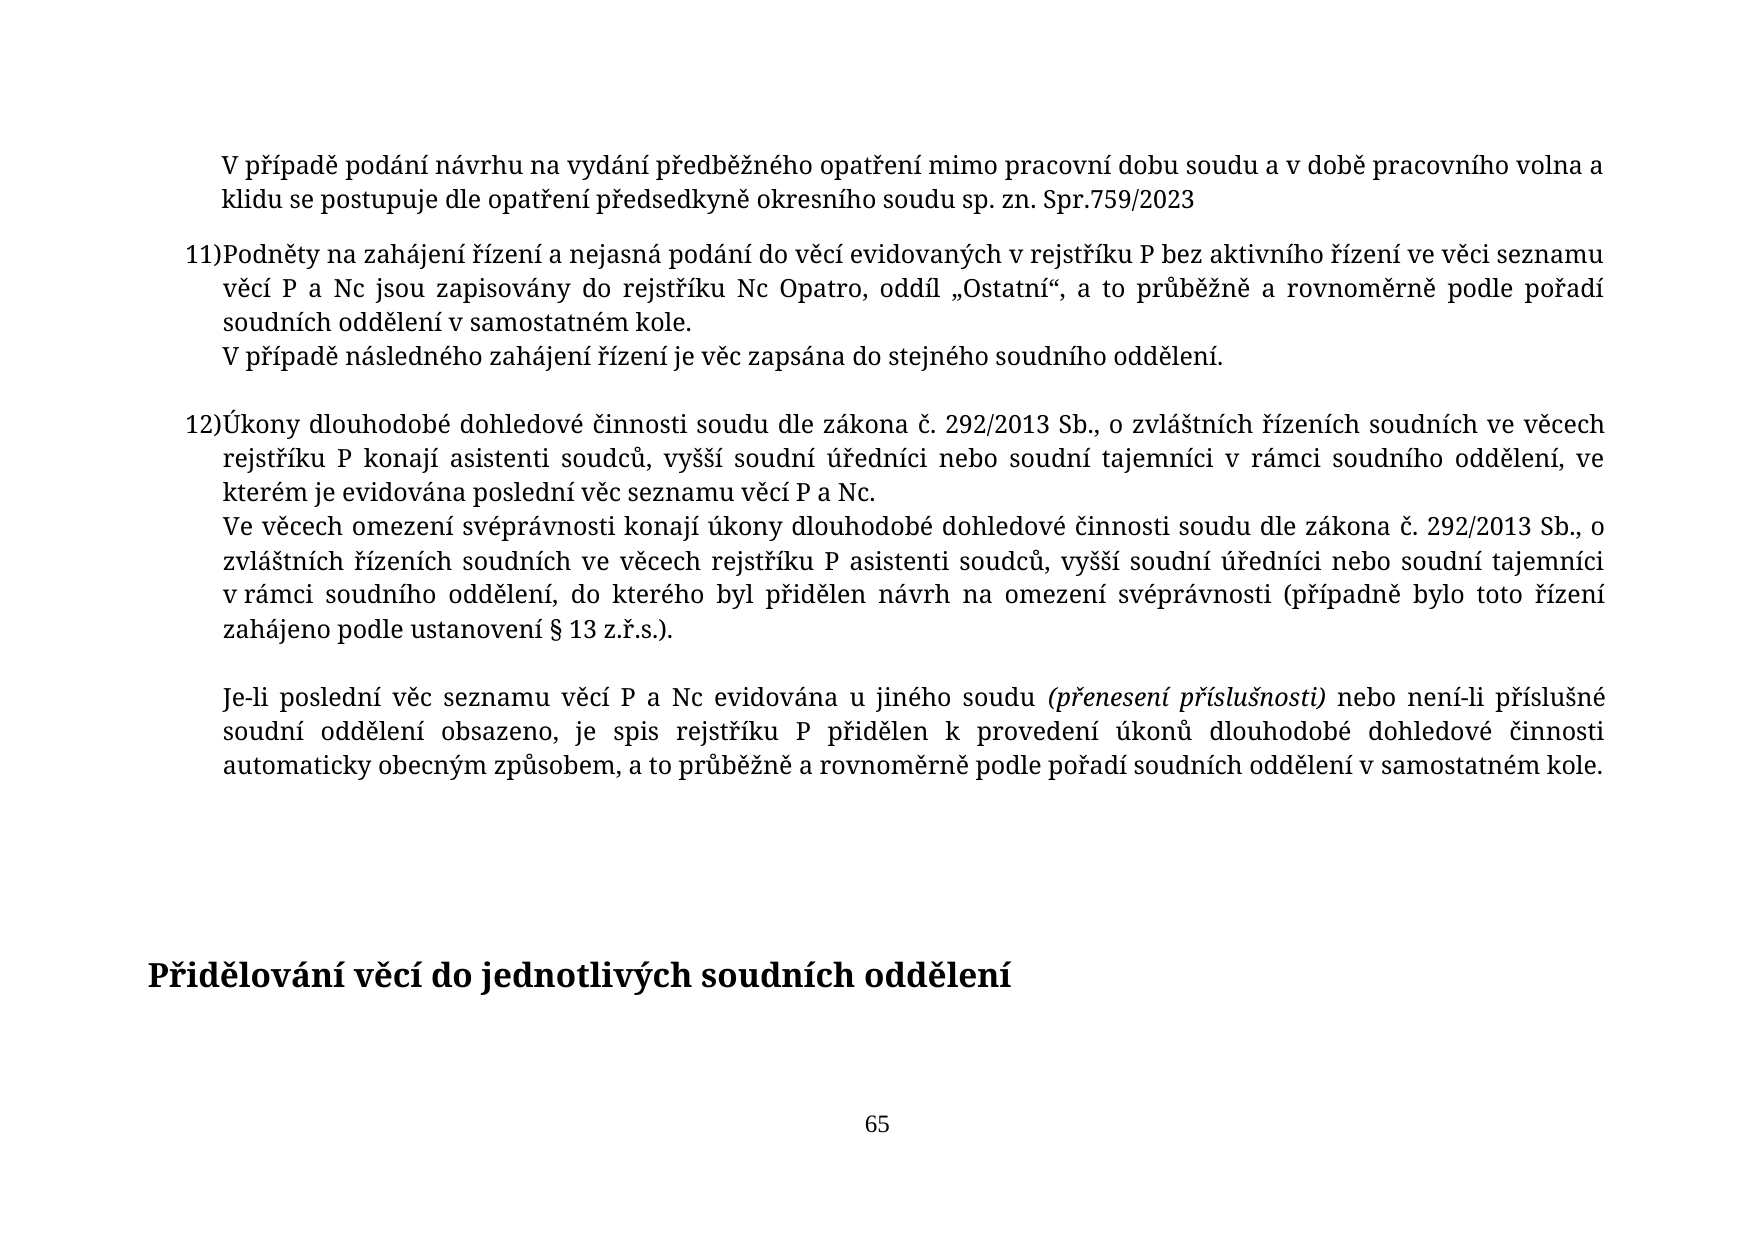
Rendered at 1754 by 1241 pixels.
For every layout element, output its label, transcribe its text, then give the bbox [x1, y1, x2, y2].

text V případě podání návrhu na vydání předběžného opatření mimo pracovní dobu soudu a v době pracovního volna a klidu se postupuje dle opatření předsedkyně okresního soudu sp. zn. Spr.759/2023 [221, 148, 1606, 216]
list Je-li poslední věc seznamu věcí P a Nc evidována u jiného soudu (přenesení příslušnosti) nebo není-li příslušné soudní oddělení obsazeno, je spis rejstříku P přidělen k provedení úkonů dlouhodobé dohledové činnosti automaticky obecným způsobem, a to průběžně a rovnoměrně podle pořadí soudních oddělení v samostatném kole. [223, 679, 1606, 782]
list Podněty na zahájení řízení a nejasná podání do věcí evidovaných v rejstříku P bez aktivního řízení ve věci seznamu věcí P a Nc jsou zapisovány do rejstříku Nc Opatro, oddíl „Ostatní“, a to průběžně a rovnoměrně podle pořadí soudních oddělení v samostatném kole. [185, 237, 1606, 339]
list Úkony dlouhodobé dohledové činnosti soudu dle zákona č. 292/2013 Sb., o zvláštních řízeních soudních ve věcech rejstříku P konají asistenti soudců, vyšší soudní úředníci nebo soudní tajemníci v rámci soudního oddělení, ve kterém je evidována poslední věc seznamu věcí P a Nc. [185, 407, 1606, 509]
list V případě následného zahájení řízení je věc zapsána do stejného soudního oddělení. [222, 339, 1606, 373]
list Ve věcech omezení svéprávnosti konají úkony dlouhodobé dohledové činnosti soudu dle zákona č. 292/2013 Sb., o zvláštních řízeních soudních ve věcech rejstříku P asistenti soudců, vyšší soudní úředníci nebo soudní tajemníci v rámci soudního oddělení, do kterého byl přidělen návrh na omezení svéprávnosti (případně bylo toto řízení zahájeno podle ustanovení § 13 z.ř.s.). [223, 509, 1606, 645]
text Přidělování věcí do jednotlivých soudních oddělení [148, 952, 1606, 997]
